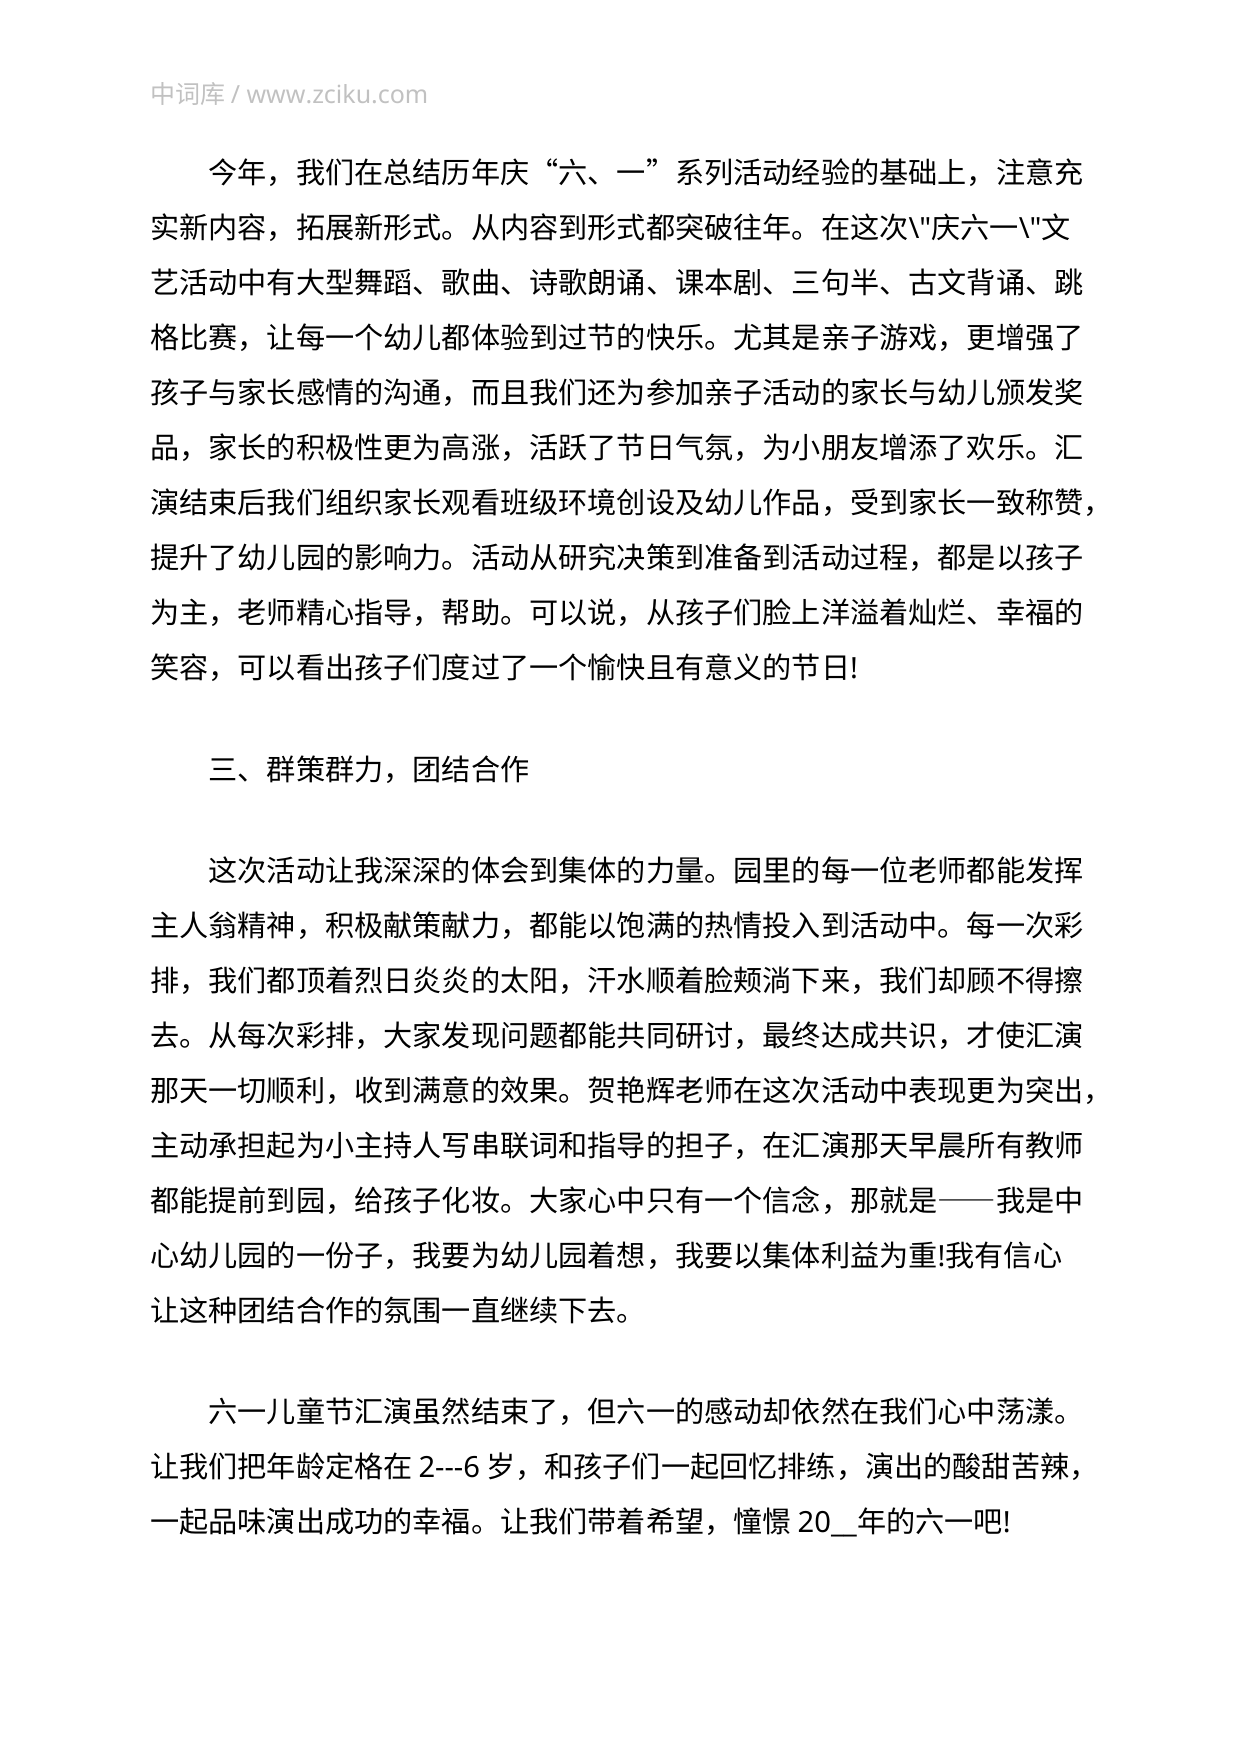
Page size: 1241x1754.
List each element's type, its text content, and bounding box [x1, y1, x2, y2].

text 六一儿童节汇演虽然结束了，但六一的感动却依然在我们心中荡漾。让我们把年龄定格在2---6岁，和孩子们一起回忆排练，演出的酸甜苦辣，一起品味演出成功的幸福。让我们带着希望，憧憬20__年的六一吧! [150, 1389, 1090, 1541]
text 今年，我们在总结历年庆“六、一”系列活动经验的基础上，注意充实新内容，拓展新形式。从内容到形式都突破往年。在这次\"庆六一\"文艺活动中有大型舞蹈、歌曲、诗歌朗诵、课本剧、三句半、古文背诵、跳格比赛，让每一个幼儿都体验到过节的快乐。尤其是亲子游戏，更增强了孩子与家长感情的沟通，而且我们还为参加亲子活动的家长与幼儿颁发奖品，家长的积极性更为高涨，活跃了节日气氛，为小朋友增添了欢乐。汇演结束后我们组织家长观看班级环境创设及幼儿作品，受到家长一致称赞，提升了幼儿园的影响力。活动从研究决策到准备到活动过程，都是以孩子为主，老师精心指导，帮助。可以说，从孩子们脸上洋溢着灿烂、幸福的笑容，可以看出孩子们度过了一个愉快且有意义的节日! [150, 150, 1090, 687]
text 这次活动让我深深的体会到集体的力量。园里的每一位老师都能发挥主人翁精神，积极献策献力，都能以饱满的热情投入到活动中。每一次彩排，我们都顶着烈日炎炎的太阳，汗水顺着脸颊淌下来，我们却顾不得擦去。从每次彩排，大家发现问题都能共同研讨，最终达成共识，才使汇演那天一切顺利，收到满意的效果。贺艳辉老师在这次活动中表现更为突出，主动承担起为小主持人写串联词和指导的担子，在汇演那天早晨所有教师都能提前到园，给孩子化妆。大家心中只有一个信念，那就是――我是中心幼儿园的一份子，我要为幼儿园着想，我要以集体利益为重!我有信心让这种团结合作的氛围一直继续下去。 [150, 848, 1090, 1329]
text 三、群策群力，团结合作 [150, 746, 1090, 788]
